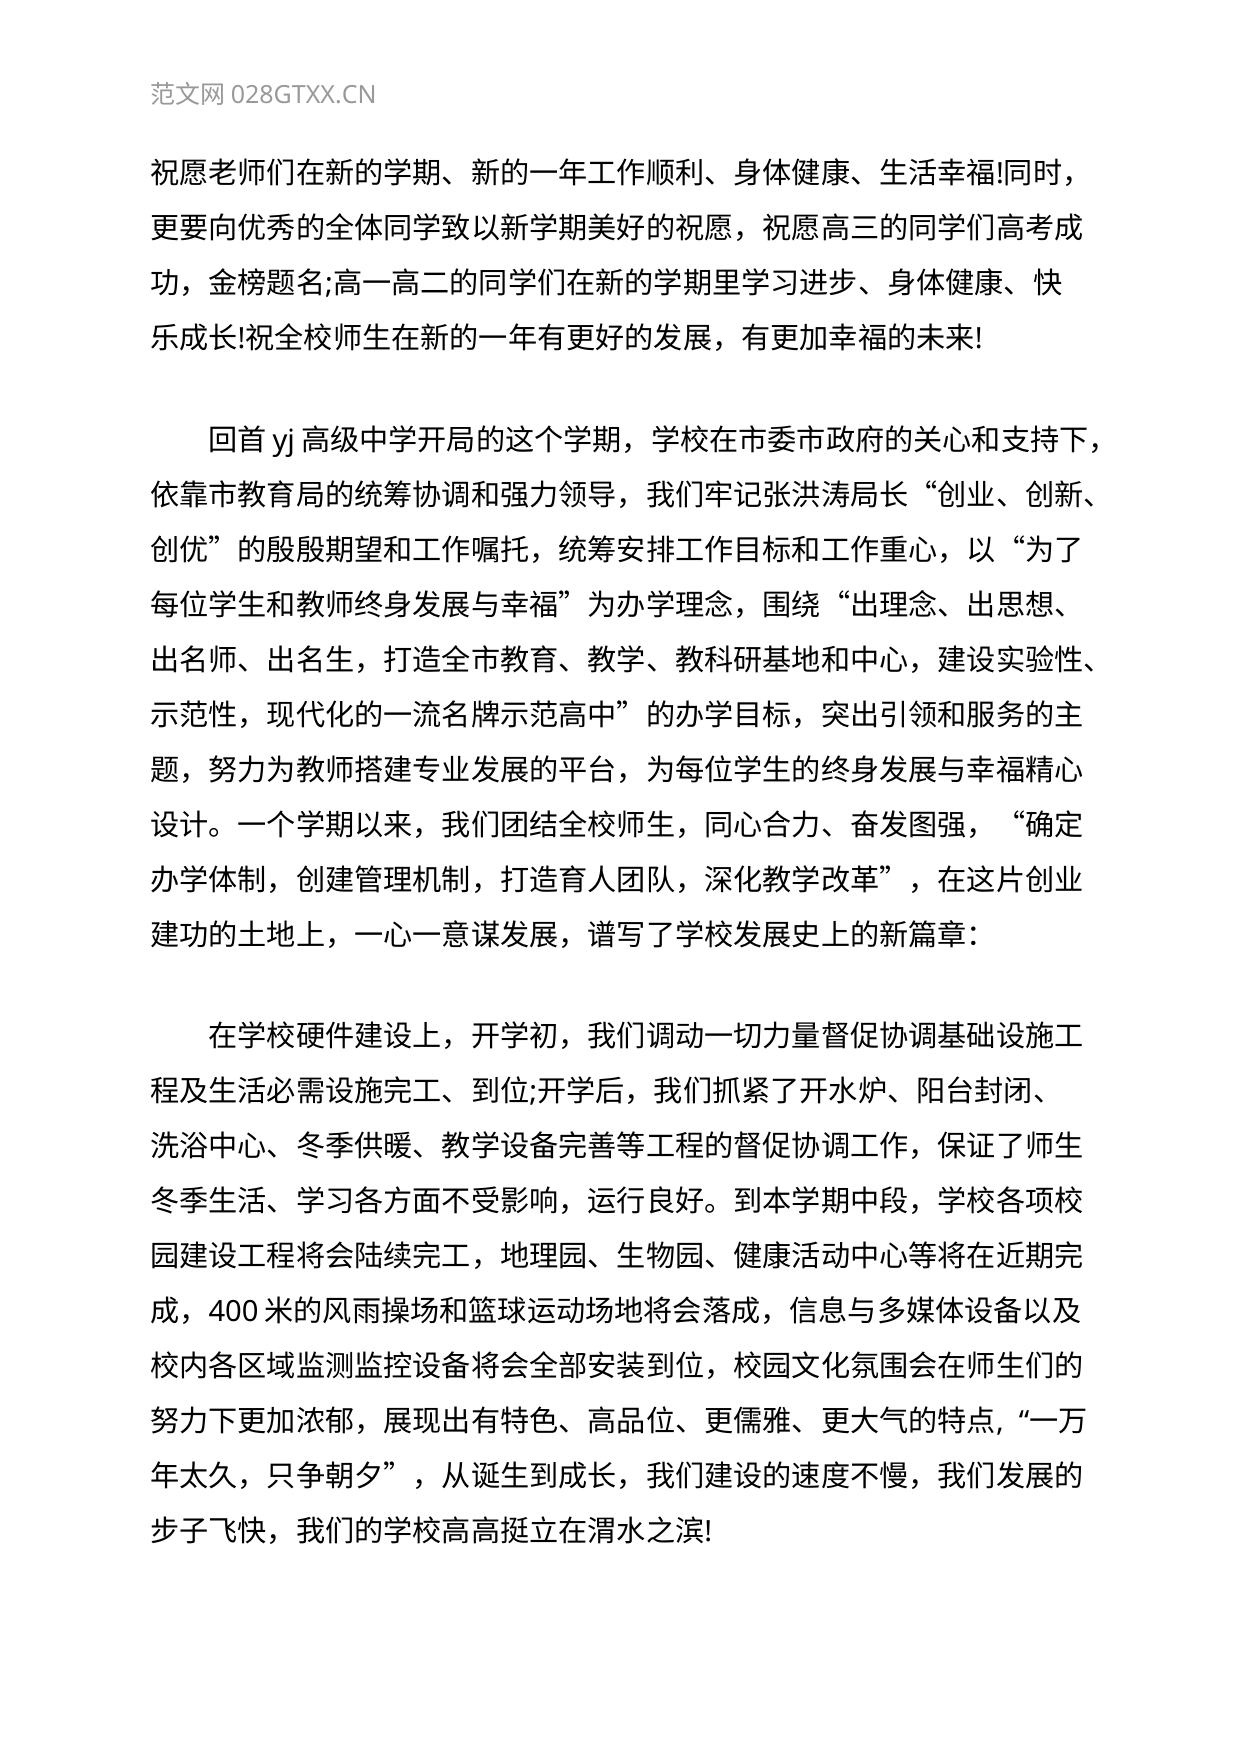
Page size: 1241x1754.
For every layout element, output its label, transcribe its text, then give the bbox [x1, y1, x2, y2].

text 在学校硬件建设上，开学初，我们调动一切力量督促协调基础设施工程及生活必需设施完工、到位;开学后，我们抓紧了开水炉、阳台封闭、洗浴中心、冬季供暖、教学设备完善等工程的督促协调工作，保证了师生冬季生活、学习各方面不受影响，运行良好。到本学期中段，学校各项校园建设工程将会陆续完工，地理园、生物园、健康活动中心等将在近期完成，400米的风雨操场和篮球运动场地将会落成，信息与多媒体设备以及校内各区域监测监控设备将会全部安装到位，校园文化氛围会在师生们的努力下更加浓郁，展现出有特色、高品位、更儒雅、更大气的特点, “一万年太久，只争朝夕”，从诞生到成长，我们建设的速度不慢，我们发展的步子飞快，我们的学校高高挺立在渭水之滨! [150, 1013, 1090, 1549]
text 回首yj高级中学开局的这个学期，学校在市委市政府的关心和支持下，依靠市教育局的统筹协调和强力领导，我们牢记张洪涛局长“创业、创新、创优”的殷殷期望和工作嘱托，统筹安排工作目标和工作重心，以“为了每位学生和教师终身发展与幸福”为办学理念，围绕“出理念、出思想、出名师、出名生，打造全市教育、教学、教科研基地和中心，建设实验性、示范性，现代化的一流名牌示范高中”的办学目标，突出引领和服务的主题，努力为教师搭建专业发展的平台，为每位学生的终身发展与幸福精心设计。一个学期以来，我们团结全校师生，同心合力、奋发图强，“确定办学体制，创建管理机制，打造育人团队，深化教学改革”，在这片创业建功的土地上，一心一意谋发展，谱写了学校发展史上的新篇章： [150, 417, 1090, 953]
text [150, 150, 1090, 357]
